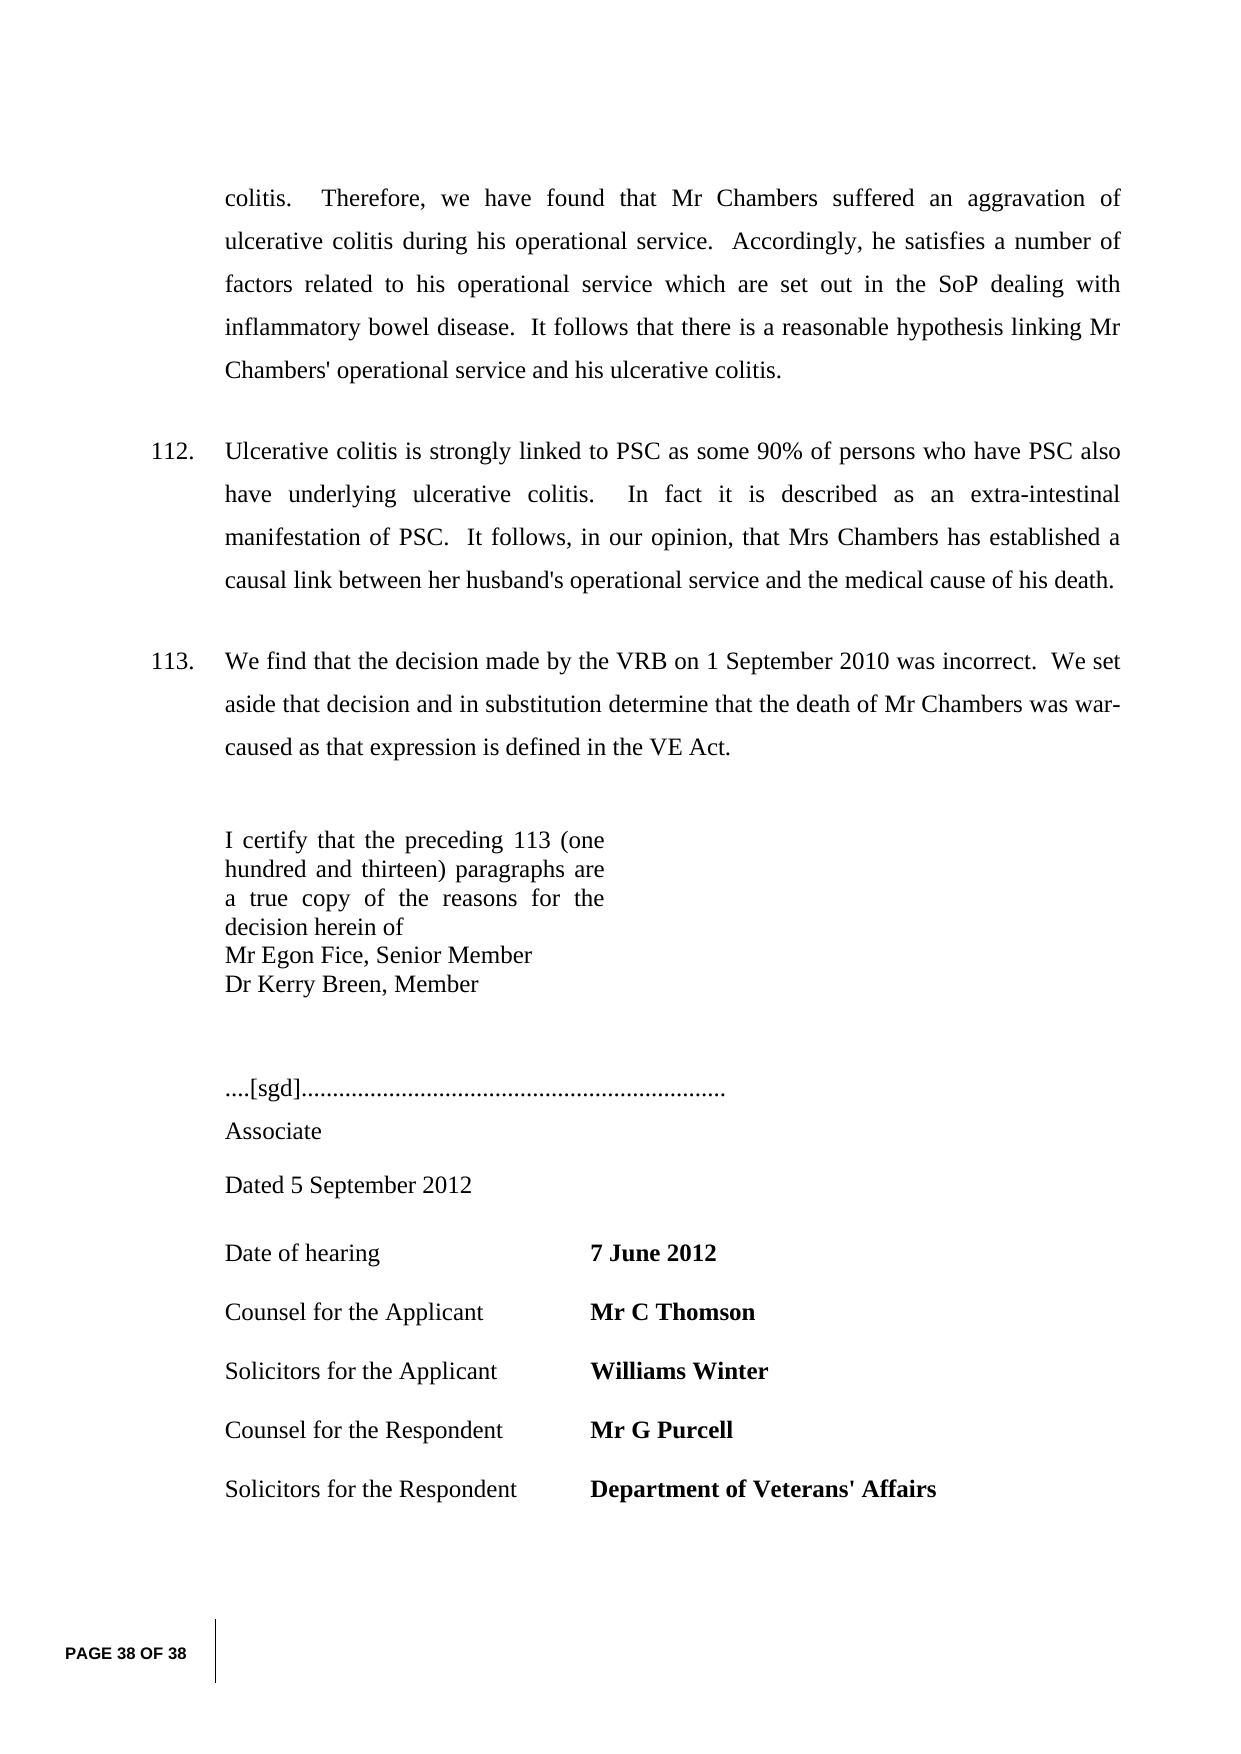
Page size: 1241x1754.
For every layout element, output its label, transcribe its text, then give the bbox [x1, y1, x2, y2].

table_cell Counsel for the Respondent [213, 1415, 579, 1474]
text ....[sgd].................................................................... [224, 1073, 1122, 1102]
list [151, 183, 1122, 384]
table_cell Mr C Thomson [579, 1297, 1129, 1356]
text Dated 5 September 2012 [224, 1170, 1122, 1199]
table_cell Department of Veterans' Affairs [579, 1474, 1129, 1512]
list Ulcerative colitis is strongly linked to PSC as some 90% of persons who have PSC also have underlying ulcerative colitis. In fact it is described as an extra-intestinal manifestation of PSC. It follows, in our opinion, that Mrs Chambers has established a causal link between her husband's operational service and the medical cause of his death. [151, 436, 1122, 594]
table_header I certify that the preceding 113 (one hundred and thirteen) paragraphs are a true copy of the reasons for the decision herein of Mr Egon Fice, Senior Member Dr Kerry Breen, Member [225, 826, 605, 998]
table_cell Solicitors for the Applicant [213, 1356, 579, 1415]
table_cell Counsel for the Applicant [213, 1297, 579, 1356]
table_cell Mr G Purcell [579, 1415, 1129, 1474]
table_header 7 June 2012 [579, 1238, 1129, 1297]
list We find that the decision made by the VRB on 1 September 2010 was incorrect. We set aside that decision and in substitution determine that the death of Mr Chambers was war-caused as that expression is defined in the VE Act. [151, 646, 1122, 761]
table_header Date of hearing [213, 1238, 579, 1297]
table_cell Williams Winter [579, 1356, 1129, 1415]
table_cell Solicitors for the Respondent [213, 1474, 579, 1512]
